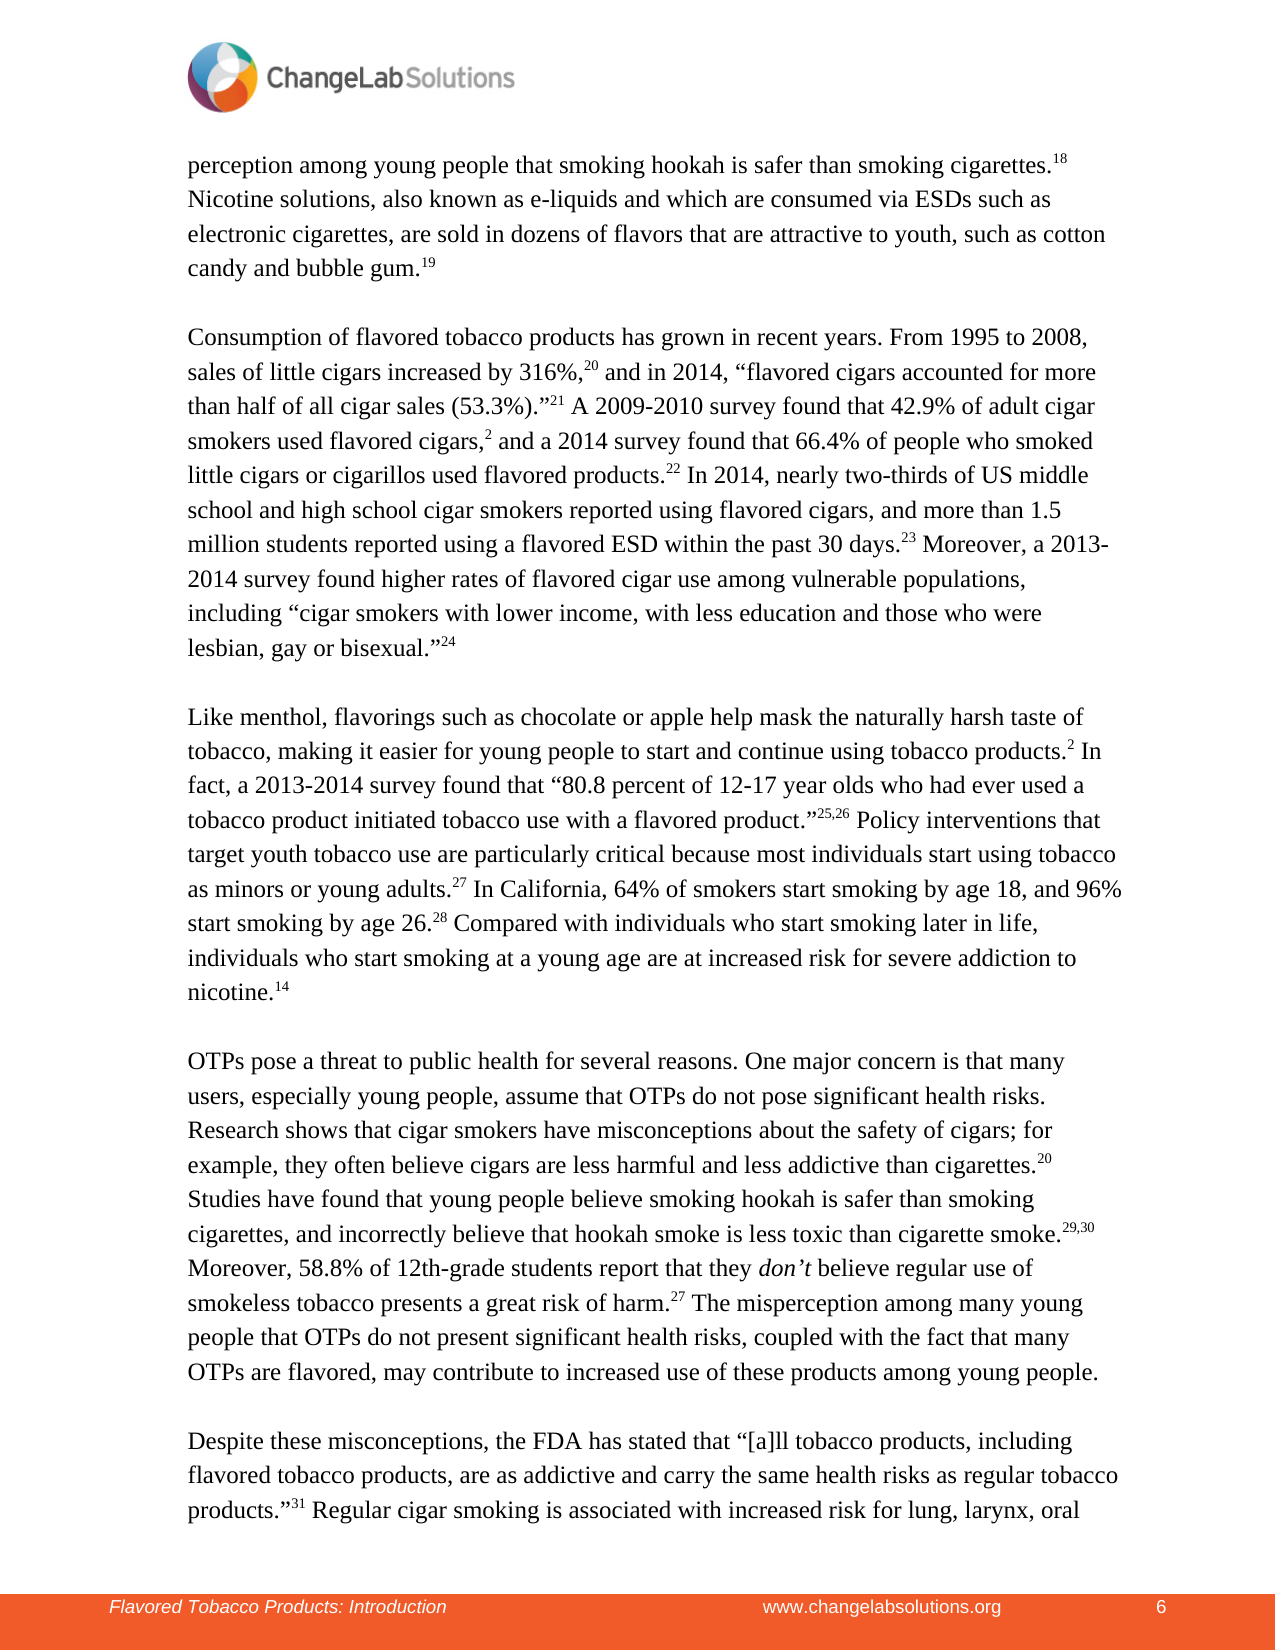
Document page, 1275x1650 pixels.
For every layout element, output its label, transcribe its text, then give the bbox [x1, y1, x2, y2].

picture [177, 37, 526, 126]
text Like menthol, flavorings such as chocolate or apple help mask the naturally harsh taste of tobacco, making it easier for young people to start and continue using tobacco products.2 In fact, a 2013-2014 survey found that “80.8 percent of 12-17 year olds who had ever used a tobacco product initiated tobacco use with a flavored product.”25,26 Policy interventions that target youth tobacco use are particularly critical because most individuals start using tobacco as minors or young adults.27 In California, 64% of smokers start smoking by age 18, and 96% start smoking by age 26.28 Compared with individuals who start smoking later in life, individuals who start smoking at a young age are at increased risk for severe addiction to nicotine.14 [187, 702, 1125, 1006]
text OTPs pose a threat to public health for several reasons. One major concern is that many users, especially young people, assume that OTPs do not pose significant health risks. Research shows that cigar smokers have misconceptions about the safety of cigars; for example, they often believe cigars are less harmful and less addictive than cigarettes.20 Studies have found that young people believe smoking hookah is safer than smoking cigarettes, and incorrectly believe that hookah smoke is less toxic than cigarette smoke.29,30 Moreover, 58.8% of 12th-grade students report that they don’t believe regular use of smokeless tobacco presents a great risk of harm.27 The misperception among many young people that OTPs do not present significant health risks, coupled with the fact that many OTPs are flavored, may contribute to increased use of these products among young people. [187, 1046, 1125, 1386]
text Consumption of flavored tobacco products has grown in recent years. From 1995 to 2008, sales of little cigars increased by 316%,20 and in 2014, “flavored cigars accounted for more than half of all cigar sales (53.3%).”21 A 2009-2010 survey found that 42.9% of adult cigar smokers used flavored cigars,2 and a 2014 survey found that 66.4% of people who smoked little cigars or cigarillos used flavored products.22 In 2014, nearly two-thirds of US middle school and high school cigar smokers reported using flavored cigars, and more than 1.5 million students reported using a flavored ESD within the past 30 days.23 Moreover, a 2013-2014 survey found higher rates of flavored cigar use among vulnerable populations, including “cigar smokers with lower income, with less education and those who were lesbian, gay or bisexual.”24 [187, 322, 1125, 661]
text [187, 1426, 1125, 1523]
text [187, 150, 1125, 282]
